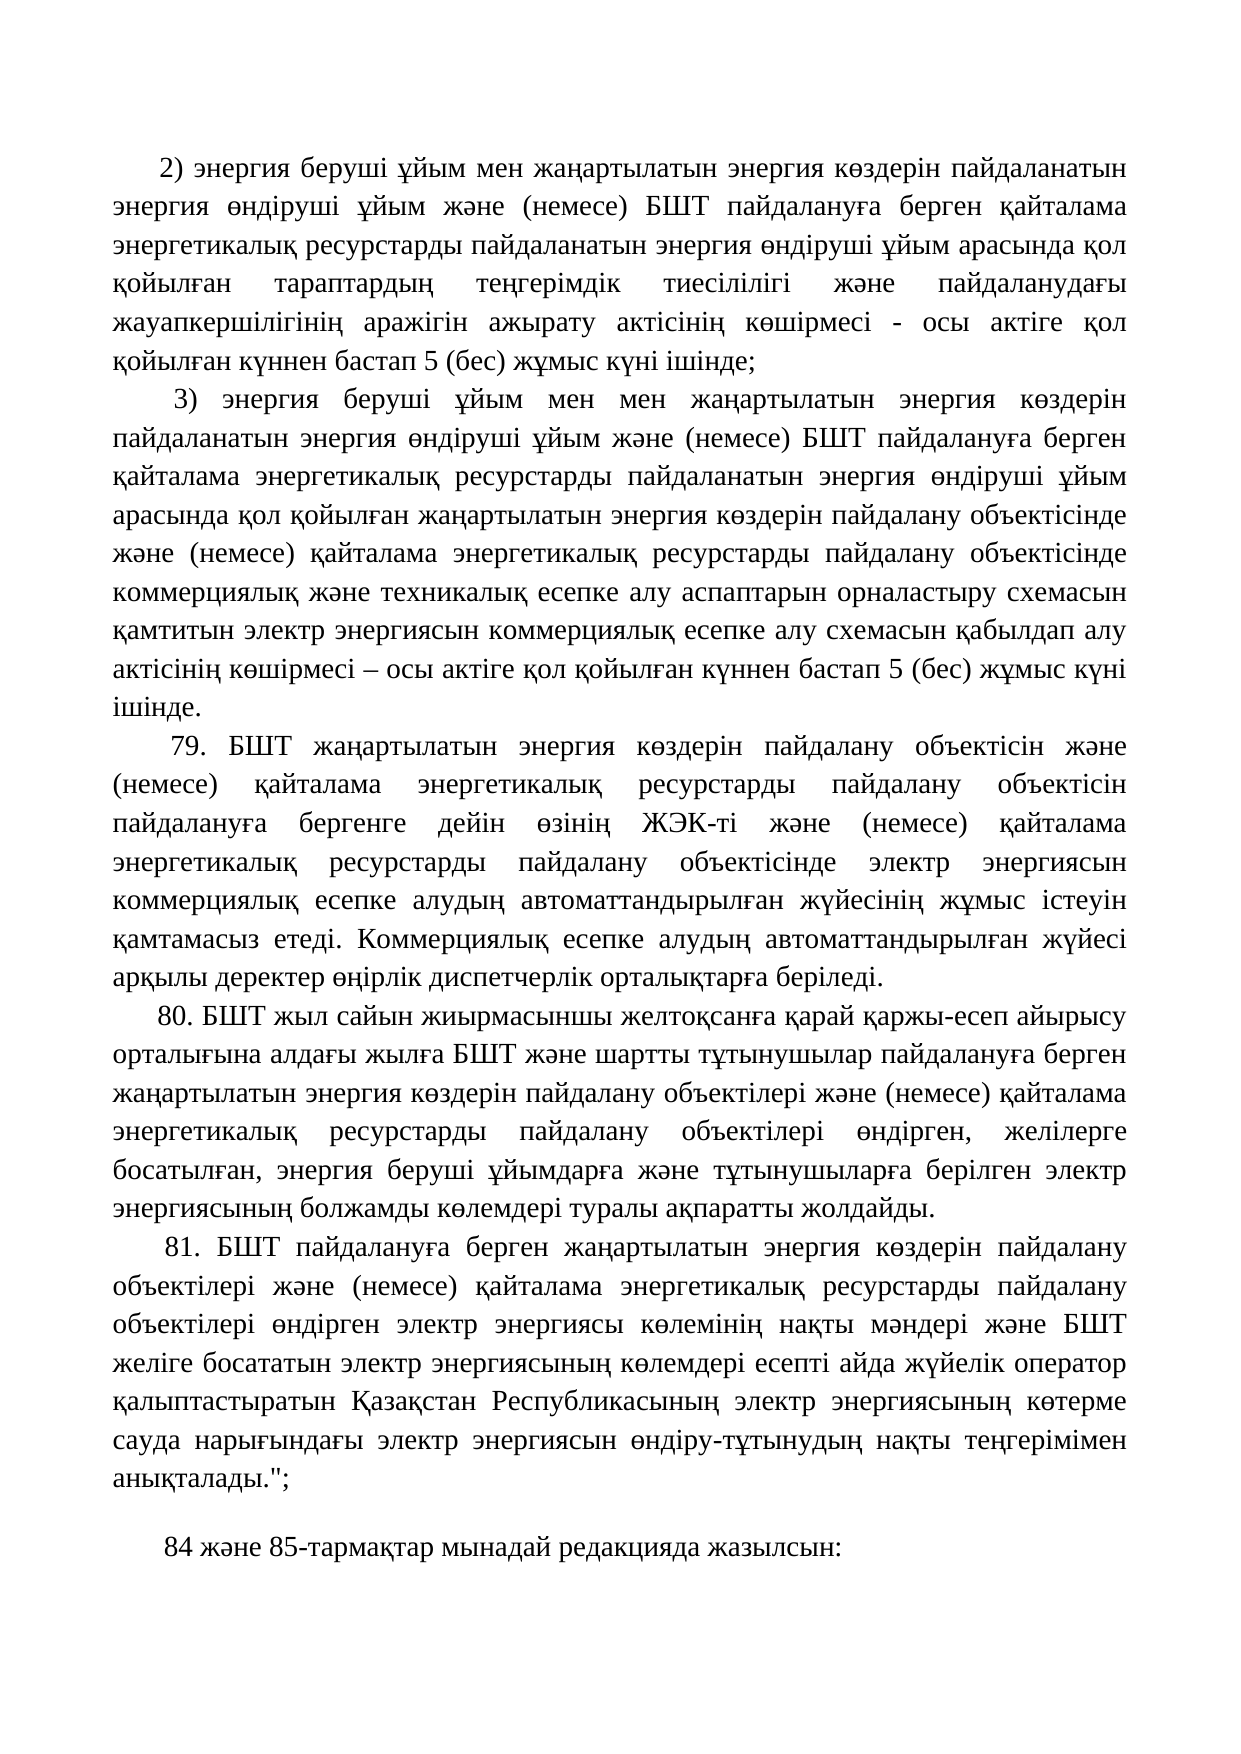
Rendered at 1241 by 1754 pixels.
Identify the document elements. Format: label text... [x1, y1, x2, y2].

text 81. БШТ пайдалануға берген жаңартылатын энергия көздерін пайдалану объектілері және (немесе) қайталама энергетикалық ресурстарды пайдалану объектілері өндірген электр энергиясы көлемінің нақты мәндері және БШТ желіге босататын электр энергиясының көлемдері есепті айда жүйелік оператор қалыптастыратын Қазақстан Республикасының электр энергиясының көтерме сауда нарығындағы электр энергиясын өндіру-тұтынудың нақты теңгерімімен анықталады."; [112, 1229, 1128, 1494]
text 80. БШТ жыл сайын жиырмасыншы желтоқсанға қарай қаржы-есеп айырысу орталығына алдағы жылға БШТ және шартты тұтынушылар пайдалануға берген жаңартылатын энергия көздерін пайдалану объектілері және (немесе) қайталама энергетикалық ресурстарды пайдалану объектілері өндірген, желілерге босатылған, энергия беруші ұйымдарға және тұтынушыларға берілген электр энергиясының болжамды көлемдері туралы ақпаратты жолдайды. [112, 998, 1128, 1224]
text 84 және 85-тармақтар мынадай редакцияда жазылсын: [112, 1529, 1128, 1563]
text 3) энергия беруші ұйым мен мен жаңартылатын энергия көздерін пайдаланатын энергия өндіруші ұйым және (немесе) БШТ пайдалануға берген қайталама энергетикалық ресурстарды пайдаланатын энергия өндіруші ұйым арасында қол қойылған жаңартылатын энергия көздерін пайдалану объектісінде және (немесе) қайталама энергетикалық ресурстарды пайдалану объектісінде коммерциялық және техникалық есепке алу аспаптарын орналастыру схемасын қамтитын электр энергиясын коммерциялық есепке алу схемасын қабылдап алу актісінің көшірмесі – осы актіге қол қойылған күннен бастап 5 (бес) жұмыс күні ішінде. [112, 381, 1128, 723]
text 79. БШТ жаңартылатын энергия көздерін пайдалану объектісін және (немесе) қайталама энергетикалық ресурстарды пайдалану объектісін пайдалануға бергенге дейін өзінің ЖЭК-ті және (немесе) қайталама энергетикалық ресурстарды пайдалану объектісінде электр энергиясын коммерциялық есепке алудың автоматтандырылған жүйесінің жұмыс істеуін қамтамасыз етеді. Коммерциялық есепке алудың автоматтандырылған жүйесі арқылы деректер өңірлік диспетчерлік орталықтарға беріледі. [112, 728, 1128, 993]
text 2) энергия беруші ұйым мен жаңартылатын энергия көздерін пайдаланатын энергия өндіруші ұйым және (немесе) БШТ пайдалануға берген қайталама энергетикалық ресурстарды пайдаланатын энергия өндіруші ұйым арасында қол қойылған тараптардың теңгерімдік тиесілілігі және пайдаланудағы жауапкершілігінің аражігін ажырату актісінің көшірмесі - осы актіге қол қойылған күннен бастап 5 (бес) жұмыс күні ішінде; [112, 150, 1128, 376]
